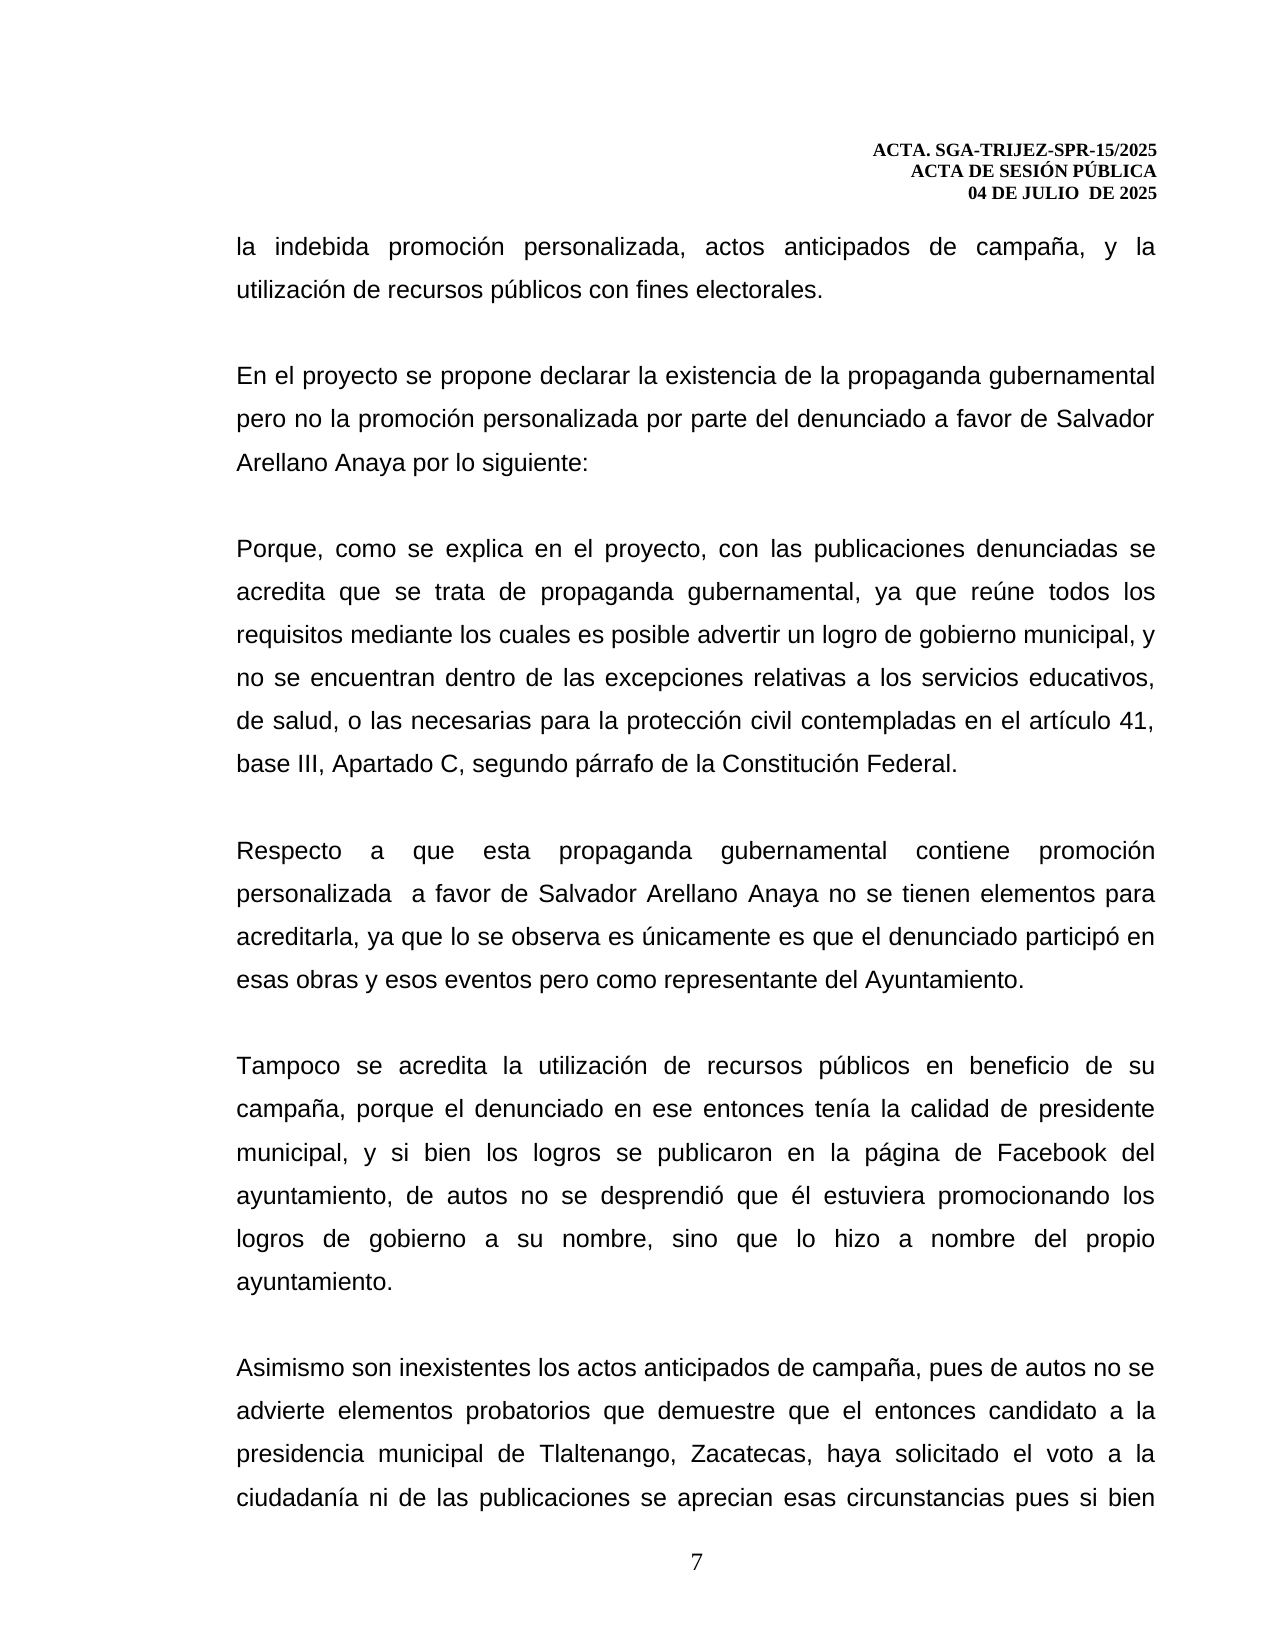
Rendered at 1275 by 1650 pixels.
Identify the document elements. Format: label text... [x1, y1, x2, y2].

text Tampoco se acredita la utilización de recursos públicos en beneficio de su campaña, porque el denunciado en ese entonces tenía la calidad de presidente municipal, y si bien los logros se publicaron en la página de Facebook del ayuntamiento, de autos no se desprendió que él estuviera promocionando los logros de gobierno a su nombre, sino que lo hizo a nombre del propio ayuntamiento. [236, 1051, 1157, 1296]
text Respecto a que esta propaganda gubernamental contiene promoción personalizada a favor de Salvador Arellano Anaya no se tienen elementos para acreditarla, ya que lo se observa es únicamente es que el denunciado participó en esas obras y esos eventos pero como representante del Ayuntamiento. [236, 836, 1157, 994]
text En el proyecto se propone declarar la existencia de la propaganda gubernamental pero no la promoción personalizada por parte del denunciado a favor de Salvador Arellano Anaya por lo siguiente: [236, 361, 1157, 476]
text Porque, como se explica en el proyecto, con las publicaciones denunciadas se acredita que se trata de propaganda gubernamental, ya que reúne todos los requisitos mediante los cuales es posible advertir un logro de gobierno municipal, y no se encuentran dentro de las excepciones relativas a los servicios educativos, de salud, o las necesarias para la protección civil contempladas en el artículo 41, base III, Apartado C, segundo párrafo de la Constitución Federal. [236, 534, 1157, 778]
